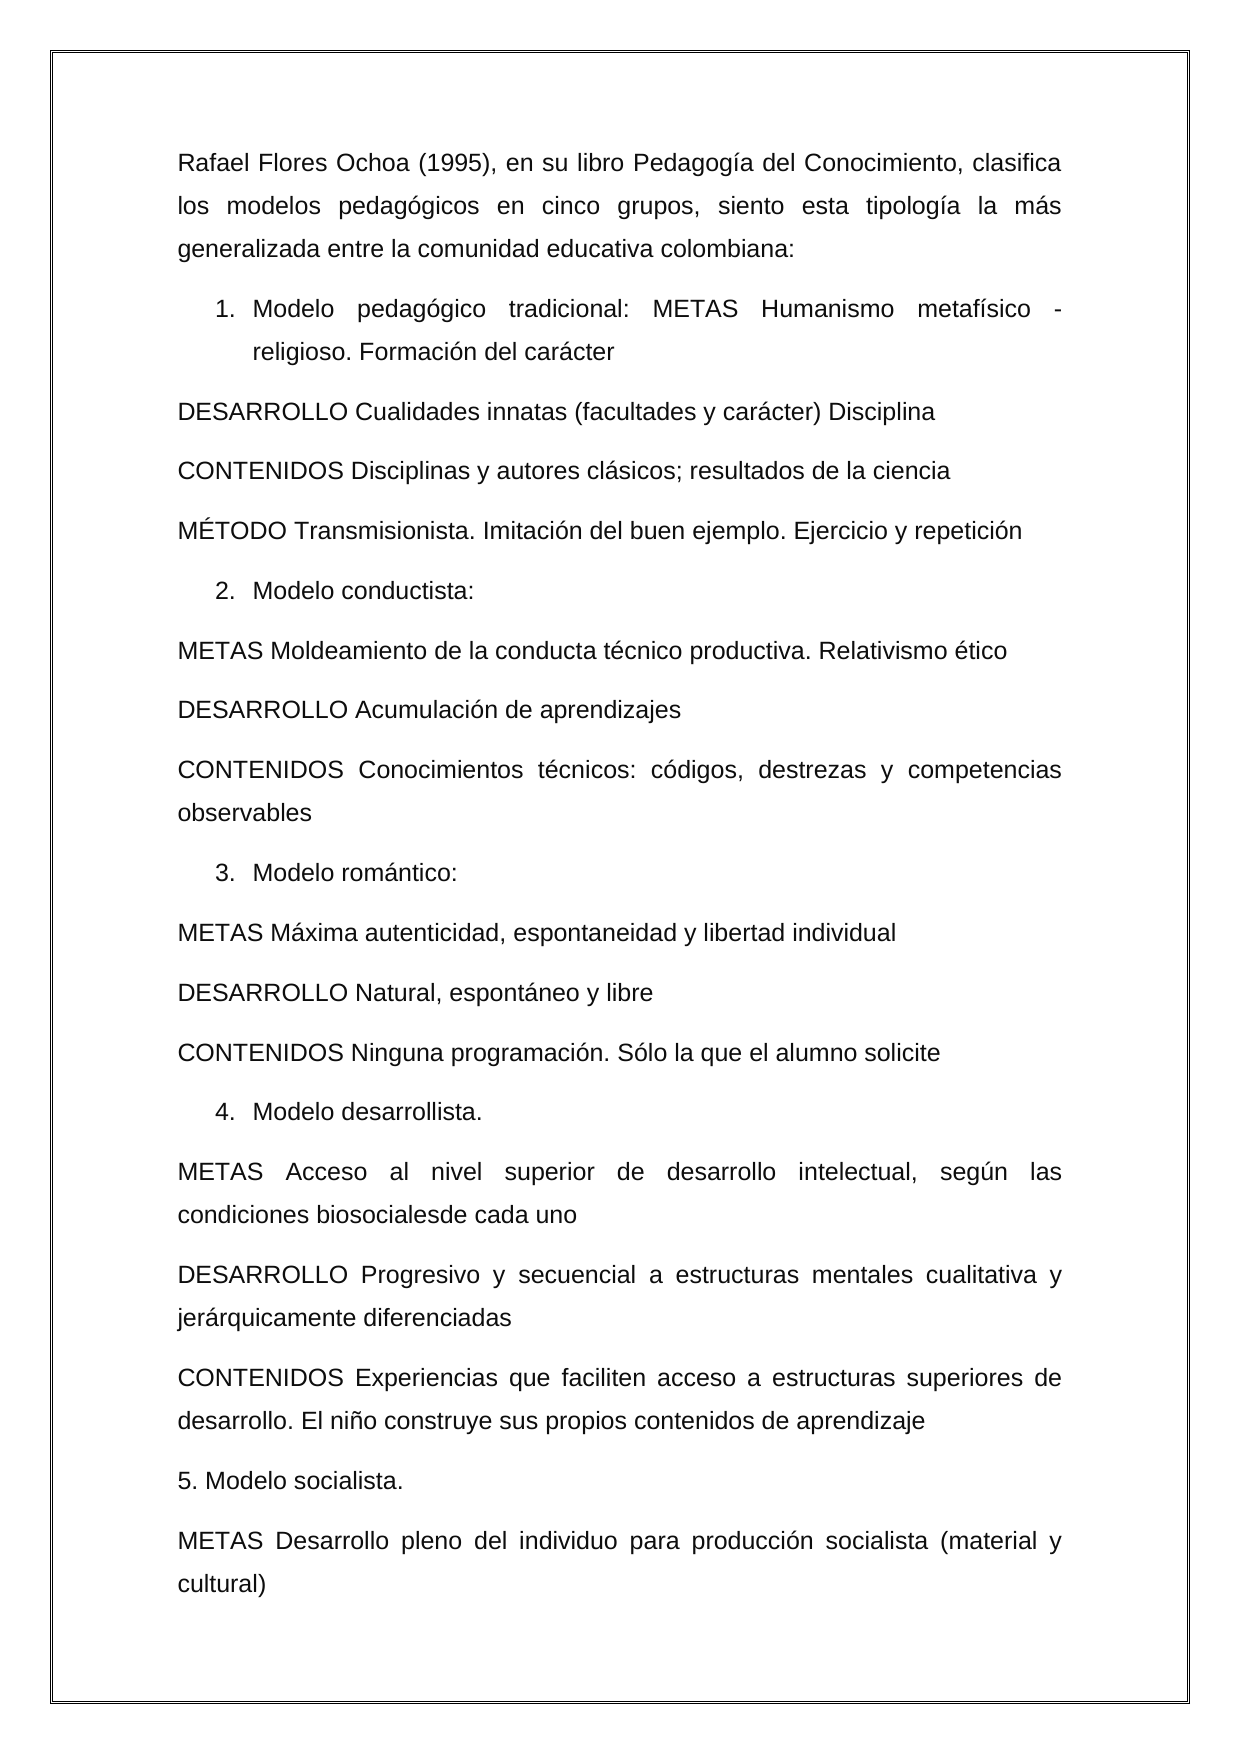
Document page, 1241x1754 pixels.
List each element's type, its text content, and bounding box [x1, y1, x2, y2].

text MÉTODO Transmisionista. Imitación del buen ejemplo. Ejercicio y repetición [177, 516, 1063, 545]
text CONTENIDOS Conocimientos técnicos: códigos, destrezas y competencias observables [177, 755, 1063, 827]
list Modelo desarrollista. [215, 1097, 1063, 1126]
text METAS Desarrollo pleno del individuo para producción socialista (material y cultural) [177, 1526, 1063, 1598]
list Modelo romántico: [215, 858, 1063, 887]
text Rafael Flores Ochoa (1995), en su libro Pedagogía del Conocimiento, clasifica los modelos pedagógicos en cinco grupos, siento esta tipología la más generalizada entre la comunidad educativa colombiana: [177, 148, 1063, 263]
text 5. Modelo socialista. [177, 1466, 1063, 1495]
text METAS Moldeamiento de la conducta técnico productiva. Relativismo ético [177, 636, 1063, 664]
text DESARROLLO Natural, espontáneo y libre [177, 978, 1063, 1007]
text METAS Acceso al nivel superior de desarrollo intelectual, según las condiciones biosocialesde cada uno [177, 1157, 1063, 1229]
text DESARROLLO Cualidades innatas (facultades y carácter) Disciplina [177, 397, 1063, 425]
text CONTENIDOS Ninguna programación. Sólo la que el alumno solicite [177, 1038, 1063, 1066]
text METAS Máxima autenticidad, espontaneidad y libertad individual [177, 918, 1063, 947]
list Modelo conductista: [215, 576, 1063, 605]
list Modelo pedagógico tradicional: METAS Humanismo metafísico - religioso. Formación del carácter [215, 294, 1063, 366]
text CONTENIDOS Experiencias que faciliten acceso a estructuras superiores de desarrollo. El niño construye sus propios contenidos de aprendizaje [177, 1363, 1063, 1435]
text DESARROLLO Progresivo y secuencial a estructuras mentales cualitativa y jerárquicamente diferenciadas [177, 1260, 1063, 1332]
text DESARROLLO Acumulación de aprendizajes [177, 696, 1063, 724]
text CONTENIDOS Disciplinas y autores clásicos; resultados de la ciencia [177, 456, 1063, 485]
